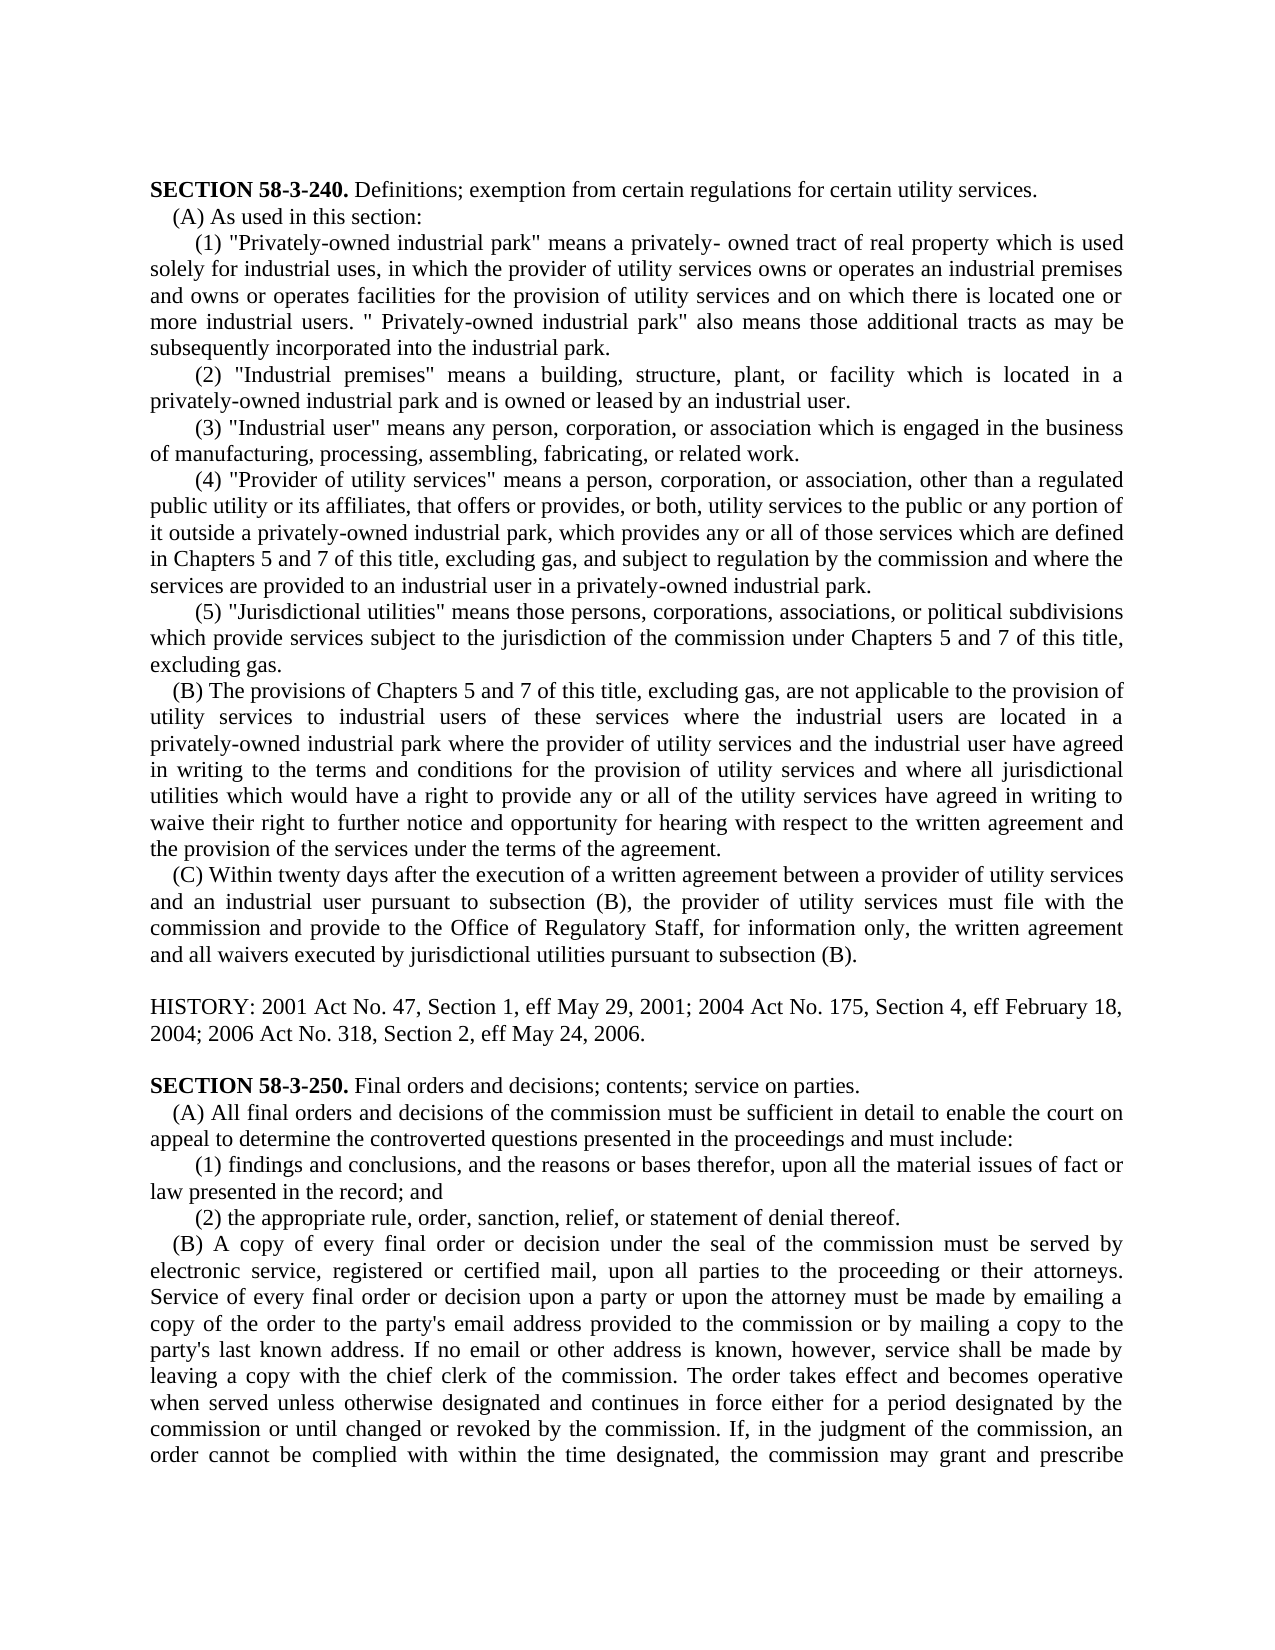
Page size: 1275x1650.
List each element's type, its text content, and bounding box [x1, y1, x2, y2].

text SECTION 58-3-240. Definitions; exemption from certain regulations for certain utility services. [150, 176, 1125, 203]
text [150, 1231, 1125, 1468]
text (C) Within twenty days after the execution of a written agreement between a provider of utility services and an industrial user pursuant to subsection (B), the provider of utility services must file with the commission and provide to the Office of Regulatory Staff, for information only, the written agreement and all waivers executed by jurisdictional utilities pursuant to subsection (B). [150, 862, 1125, 967]
text (3) "Industrial user" means any person, corporation, or association which is engaged in the business of manufacturing, processing, assembling, fabricating, or related work. [150, 413, 1125, 466]
text (A) As used in this section: [150, 203, 1125, 229]
text (A) All final orders and decisions of the commission must be sufficient in detail to enable the court on appeal to determine the controverted questions presented in the proceedings and must include: [150, 1099, 1125, 1151]
text (5) "Jurisdictional utilities" means those persons, corporations, associations, or political subdivisions which provide services subject to the jurisdiction of the commission under Chapters 5 and 7 of this title, excluding gas. [150, 598, 1125, 677]
text SECTION 58-3-250. Final orders and decisions; contents; service on parties. [150, 1072, 1125, 1099]
text HISTORY: 2001 Act No. 47, Section 1, eff May 29, 2001; 2004 Act No. 175, Section 4, eff February 18, 2004; 2006 Act No. 318, Section 2, eff May 24, 2006. [150, 993, 1125, 1046]
text (1) findings and conclusions, and the reasons or bases therefor, upon all the material issues of fact or law presented in the record; and [150, 1151, 1125, 1204]
text (2) the appropriate rule, order, sanction, relief, or statement of denial thereof. [150, 1204, 1125, 1231]
text (1) "Privately-owned industrial park" means a privately- owned tract of real property which is used solely for industrial uses, in which the provider of utility services owns or operates an industrial premises and owns or operates facilities for the provision of utility services and on which there is located one or more industrial users. " Privately-owned industrial park" also means those additional tracts as may be subsequently incorporated into the industrial park. [150, 229, 1125, 361]
text (4) "Provider of utility services" means a person, corporation, or association, other than a regulated public utility or its affiliates, that offers or provides, or both, utility services to the public or any portion of it outside a privately-owned industrial park, which provides any or all of those services which are defined in Chapters 5 and 7 of this title, excluding gas, and subject to regulation by the commission and where the services are provided to an industrial user in a privately-owned industrial park. [150, 466, 1125, 598]
text (B) The provisions of Chapters 5 and 7 of this title, excluding gas, are not applicable to the provision of utility services to industrial users of these services where the industrial users are located in a privately-owned industrial park where the provider of utility services and the industrial user have agreed in writing to the terms and conditions for the provision of utility services and where all jurisdictional utilities which would have a right to provide any or all of the utility services have agreed in writing to waive their right to further notice and opportunity for hearing with respect to the written agreement and the provision of the services under the terms of the agreement. [150, 677, 1125, 862]
text (2) "Industrial premises" means a building, structure, plant, or facility which is located in a privately-owned industrial park and is owned or leased by an industrial user. [150, 361, 1125, 413]
